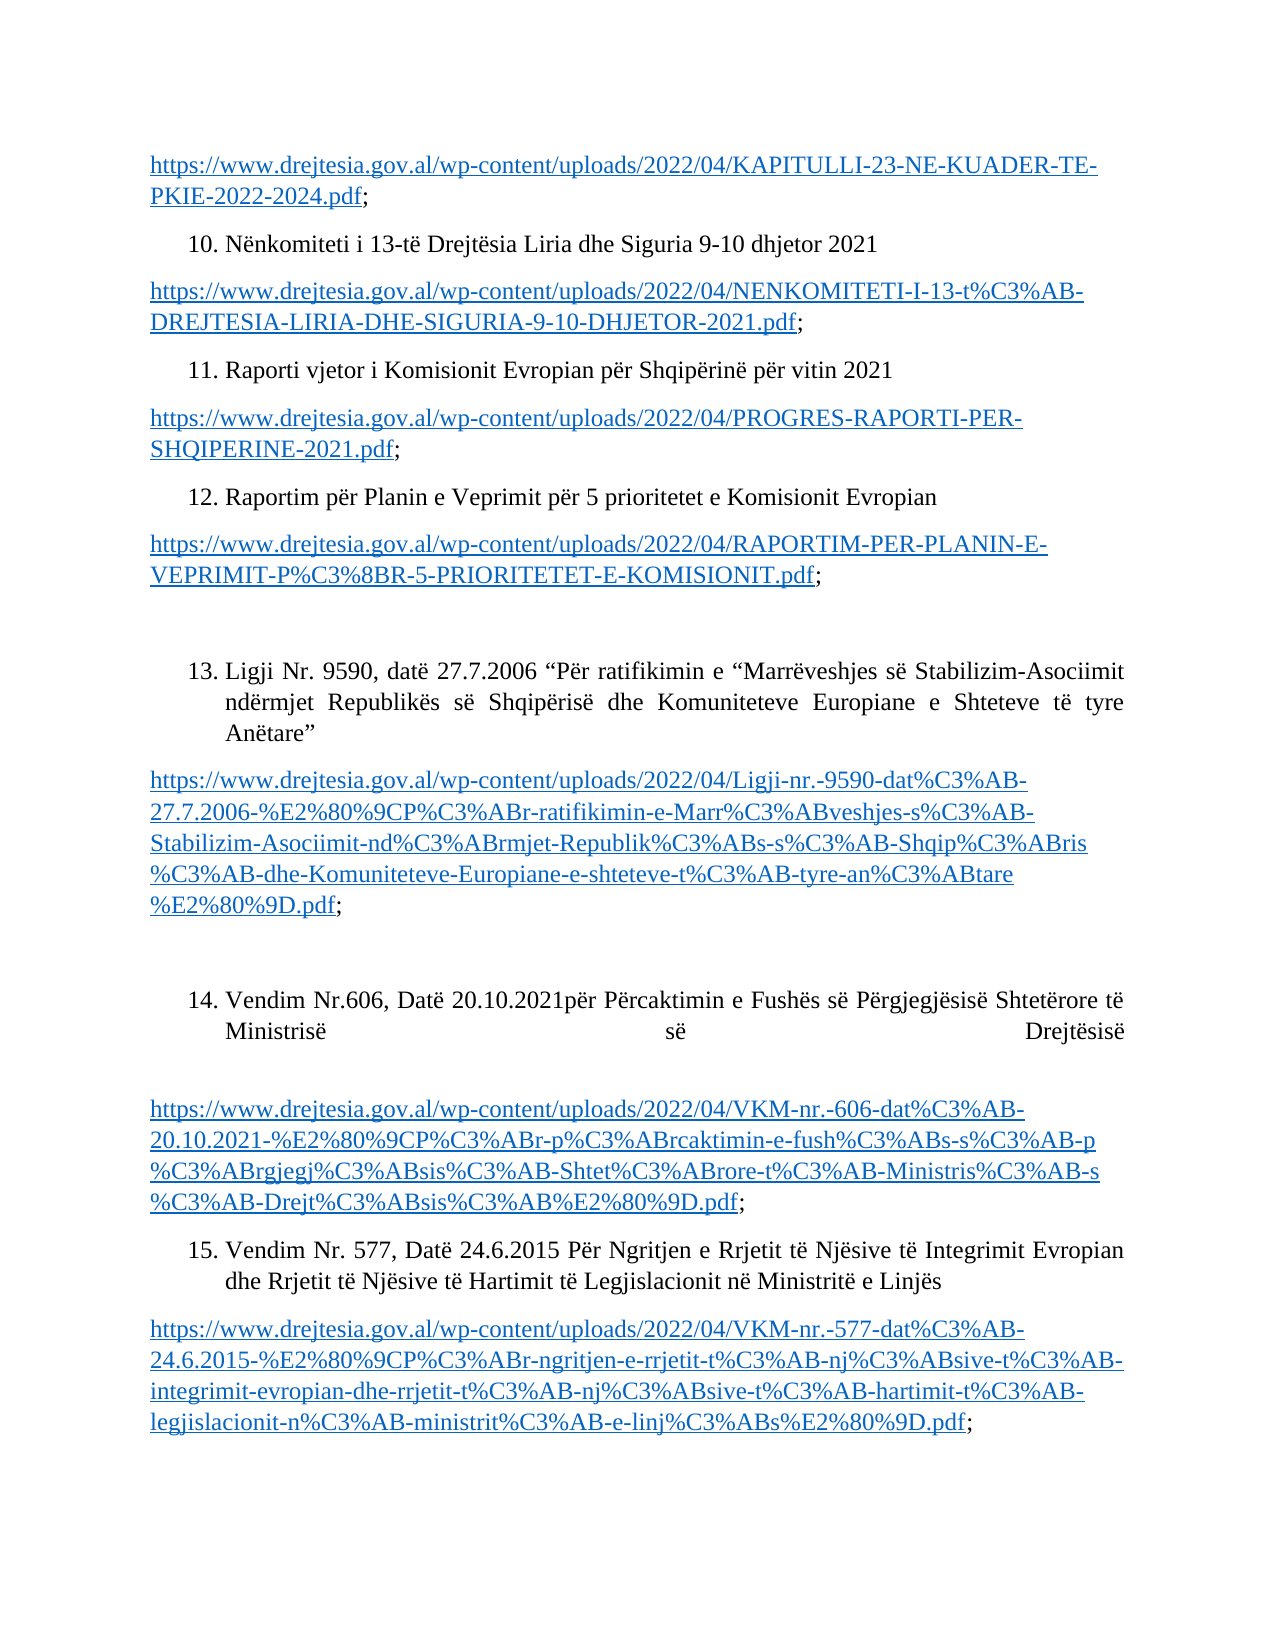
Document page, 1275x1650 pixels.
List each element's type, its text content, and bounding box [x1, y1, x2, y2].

list Raportim për Planin e Veprimit për 5 prioritetet e Komisionit Evropian [187, 482, 1125, 510]
text https://www.drejtesia.gov.al/wp-content/uploads/2022/04/VKM-nr.-606-dat%C3%AB-20.10.2021-%E2%80%9CP%C3%ABr-p%C3%ABrcaktimin-e-fush%C3%ABs-s%C3%AB-p%C3%ABrgjegj%C3%ABsis%C3%AB-Shtet%C3%ABrore-t%C3%AB-Ministris%C3%AB-s%C3%AB-Drejt%C3%ABsis%C3%AB%E2%80%9D.pdf; [150, 1094, 1125, 1216]
text https://www.drejtesia.gov.al/wp-content/uploads/2022/04/KAPITULLI-23-NE-KUADER-TE-PKIE-2022-2024.pdf; [150, 150, 1125, 210]
list Raporti vjetor i Komisionit Evropian për Shqipërinë për vitin 2021 [187, 355, 1125, 384]
list Ligji Nr. 9590, datë 27.7.2006 “Për ratifikimin e “Marrëveshjes së Stabilizim-Asociimit ndërmjet Republikës së Shqipërisë dhe Komuniteteve Europiane e Shteteve të tyre Anëtare” [187, 656, 1125, 747]
text https://www.drejtesia.gov.al/wp-content/uploads/2022/04/Ligji-nr.-9590-dat%C3%AB-27.7.2006-%E2%80%9CP%C3%ABr-ratifikimin-e-Marr%C3%ABveshjes-s%C3%AB-Stabilizim-Asociimit-nd%C3%ABrmjet-Republik%C3%ABs-s%C3%AB-Shqip%C3%ABris%C3%AB-dhe-Komuniteteve-Europiane-e-shteteve-t%C3%AB-tyre-an%C3%ABtare%E2%80%9D.pdf; [150, 766, 1125, 918]
list Vendim Nr.606, Datë 20.10.2021për Përcaktimin e Fushës së Përgjegjësisë Shtetërore të Ministrisë së Drejtësisë [187, 985, 1125, 1075]
list Nënkomiteti i 13-të Drejtësia Liria dhe Siguria 9-10 dhjetor 2021 [187, 229, 1125, 257]
text https://www.drejtesia.gov.al/wp-content/uploads/2022/04/RAPORTIM-PER-PLANIN-E-VEPRIMIT-P%C3%8BR-5-PRIORITETET-E-KOMISIONIT.pdf; [150, 529, 1125, 589]
text https://www.drejtesia.gov.al/wp-content/uploads/2022/04/NENKOMITETI-I-13-t%C3%AB-DREJTESIA-LIRIA-DHE-SIGURIA-9-10-DHJETOR-2021.pdf; [150, 276, 1125, 336]
text https://www.drejtesia.gov.al/wp-content/uploads/2022/04/PROGRES-RAPORTI-PER-SHQIPERINE-2021.pdf; [150, 403, 1125, 463]
text https://www.drejtesia.gov.al/wp-content/uploads/2022/04/VKM-nr.-577-dat%C3%AB-24.6.2015-%E2%80%9CP%C3%ABr-ngritjen-e-rrjetit-t%C3%AB-nj%C3%ABsive-t%C3%AB-integrimit-evropian-dhe-rrjetit-t%C3%AB-nj%C3%ABsive-t%C3%AB-hartimit-t%C3%AB-legjislacionit-n%C3%AB-ministrit%C3%AB-e-linj%C3%ABs%E2%80%9D.pdf; [150, 1314, 1125, 1436]
list Vendim Nr. 577, Datë 24.6.2015 Për Ngritjen e Rrjetit të Njësive të Integrimit Evropian dhe Rrjetit të Njësive të Hartimit të Legjislacionit në Ministritë e Linjës [187, 1235, 1125, 1295]
